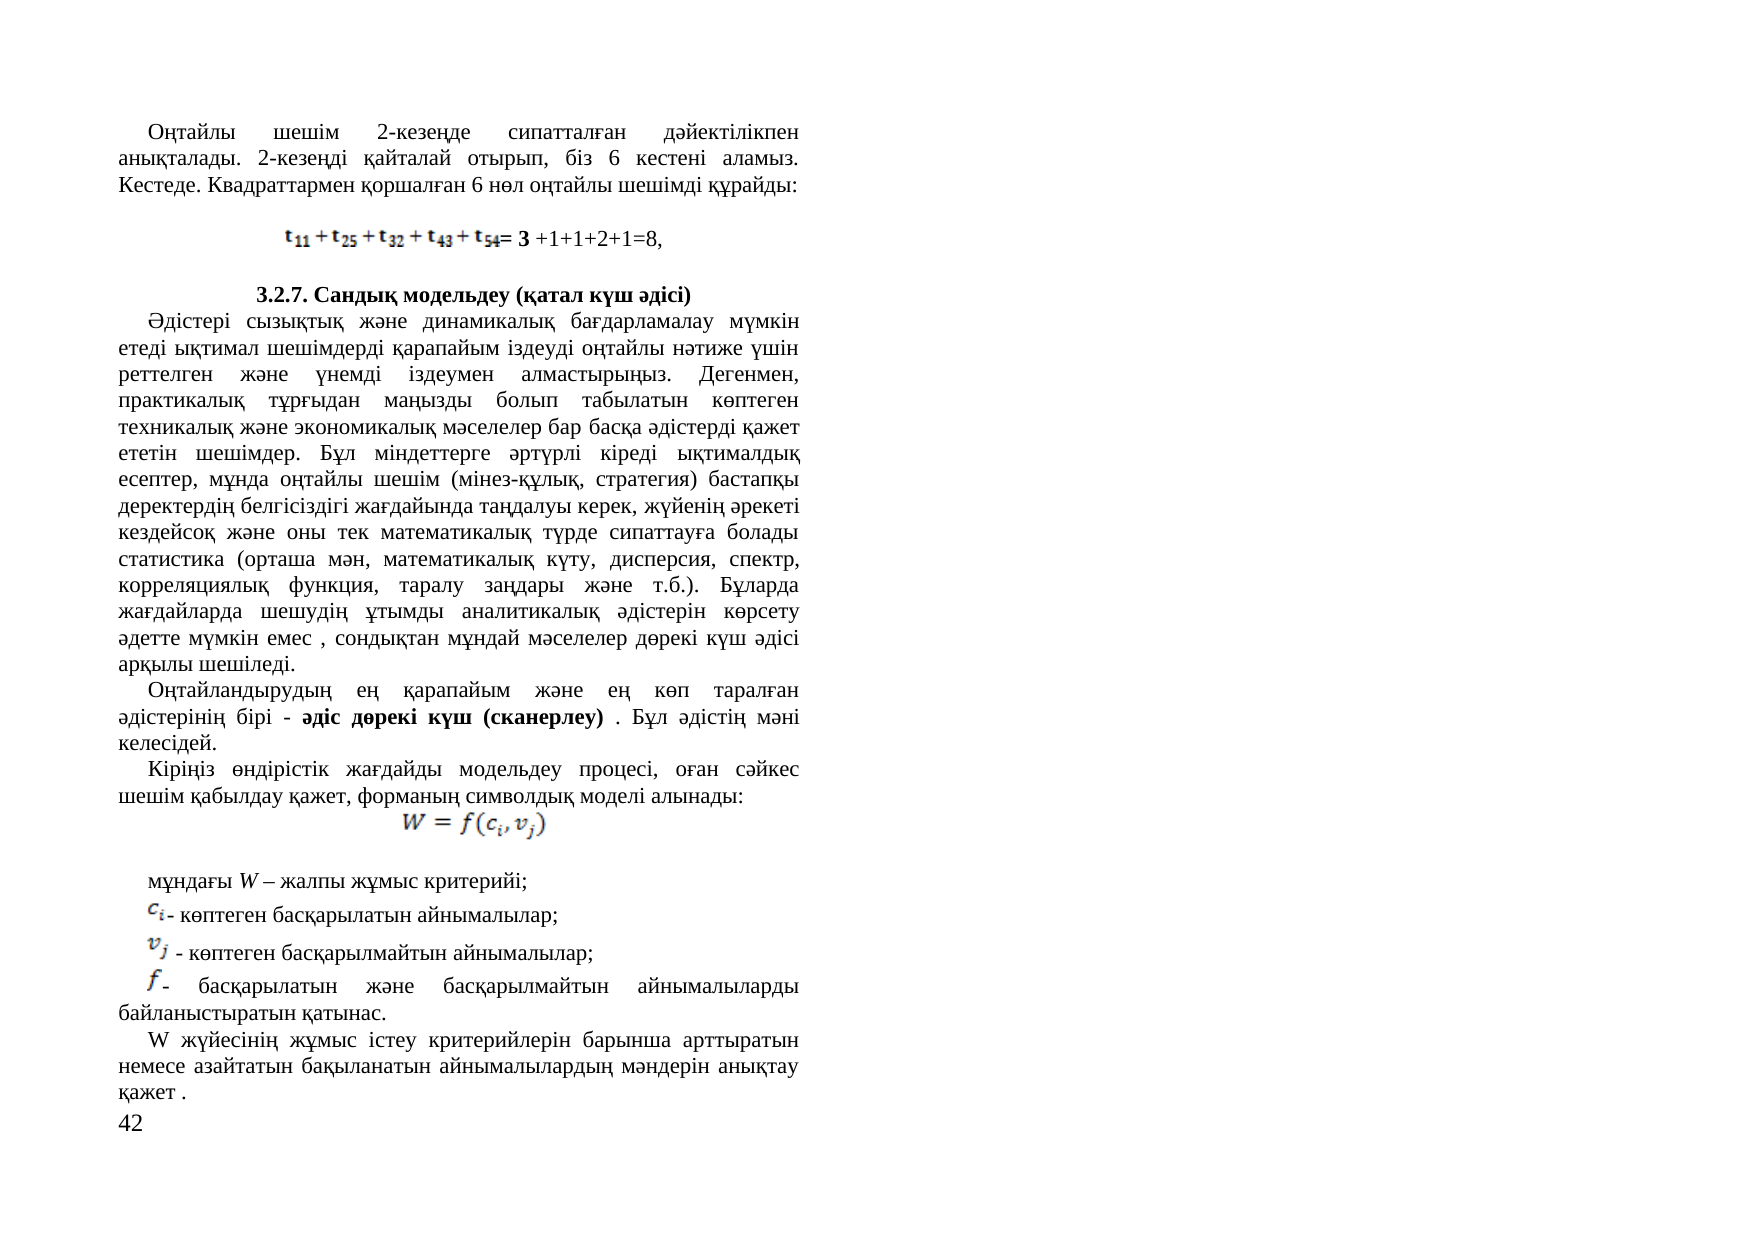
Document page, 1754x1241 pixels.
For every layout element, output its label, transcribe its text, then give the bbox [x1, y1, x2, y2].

text Оңтайландырудың ең қарапайым және ең көп таралған әдістерінің бірі - әдіс дөрекі күш (сканерлеу) . Бұл әдістің мәні келесідей. [118, 676, 800, 755]
picture [402, 808, 546, 841]
picture [285, 224, 500, 247]
text - көптеген басқарылатын айнымалылар; [118, 894, 800, 927]
picture [147, 927, 170, 961]
text - басқарылатын және басқарылмайтын айнымалыларды байланыстыратын қатынас. [118, 966, 800, 1026]
picture [147, 893, 167, 922]
text Оңтайлы шешім 2-кезеңде сипатталған дәйектілікпен анықталады. 2-кезеңді қайталай отырып, біз 6 кестені аламыз. Кестеде. Квадраттармен қоршалған 6 нөл оңтайлы шешімді құрайды: [118, 118, 800, 197]
text W жүйесінің жұмыс істеу критерийлерін барынша арттыратын немесе азайтатын бақыланатын айнымалылардың мәндерін анықтау қажет . [118, 1026, 800, 1105]
text Әдістері сызықтық және динамикалық бағдарламалау мүмкін етеді ықтимал шешімдерді қарапайым іздеуді оңтайлы нәтиже үшін реттелген және үнемді іздеумен алмастырыңыз. Дегенмен, практикалық тұрғыдан маңызды болып табылатын көптеген техникалық және экономикалық мәселелер бар басқа әдістерді қажет ететін шешімдер. Бұл міндеттерге әртүрлі кіреді ықтималдық есептер, мұнда оңтайлы шешім (мінез-құлық, стратегия) бастапқы деректердің белгісіздігі жағдайында таңдалуы керек, жүйенің әрекеті кездейсоқ және оны тек математикалық түрде сипаттауға болады статистика (орташа мән, математикалық күту, дисперсия, спектр, корреляциялық функция, таралу заңдары және т.б.). Бұларда жағдайларда шешудің ұтымды аналитикалық әдістерін көрсету әдетте мүмкін емес , сондықтан мұндай мәселелер дөрекі күш әдісі арқылы шешіледі. [118, 307, 800, 676]
text мұндағы W – жалпы жұмыс критерийі; [118, 867, 800, 894]
text - көптеген басқарылмайтын айнымалылар; [118, 927, 800, 966]
picture [147, 965, 162, 994]
text 3.2.7. Сандық модельдеу (қатал күш әдісі) [118, 281, 800, 307]
text Кіріңіз​ өндірістік жағдайды модельдеу процесі, оған сәйкес шешім қабылдау қажет, форманың символдық моделі алынады: [118, 755, 800, 808]
